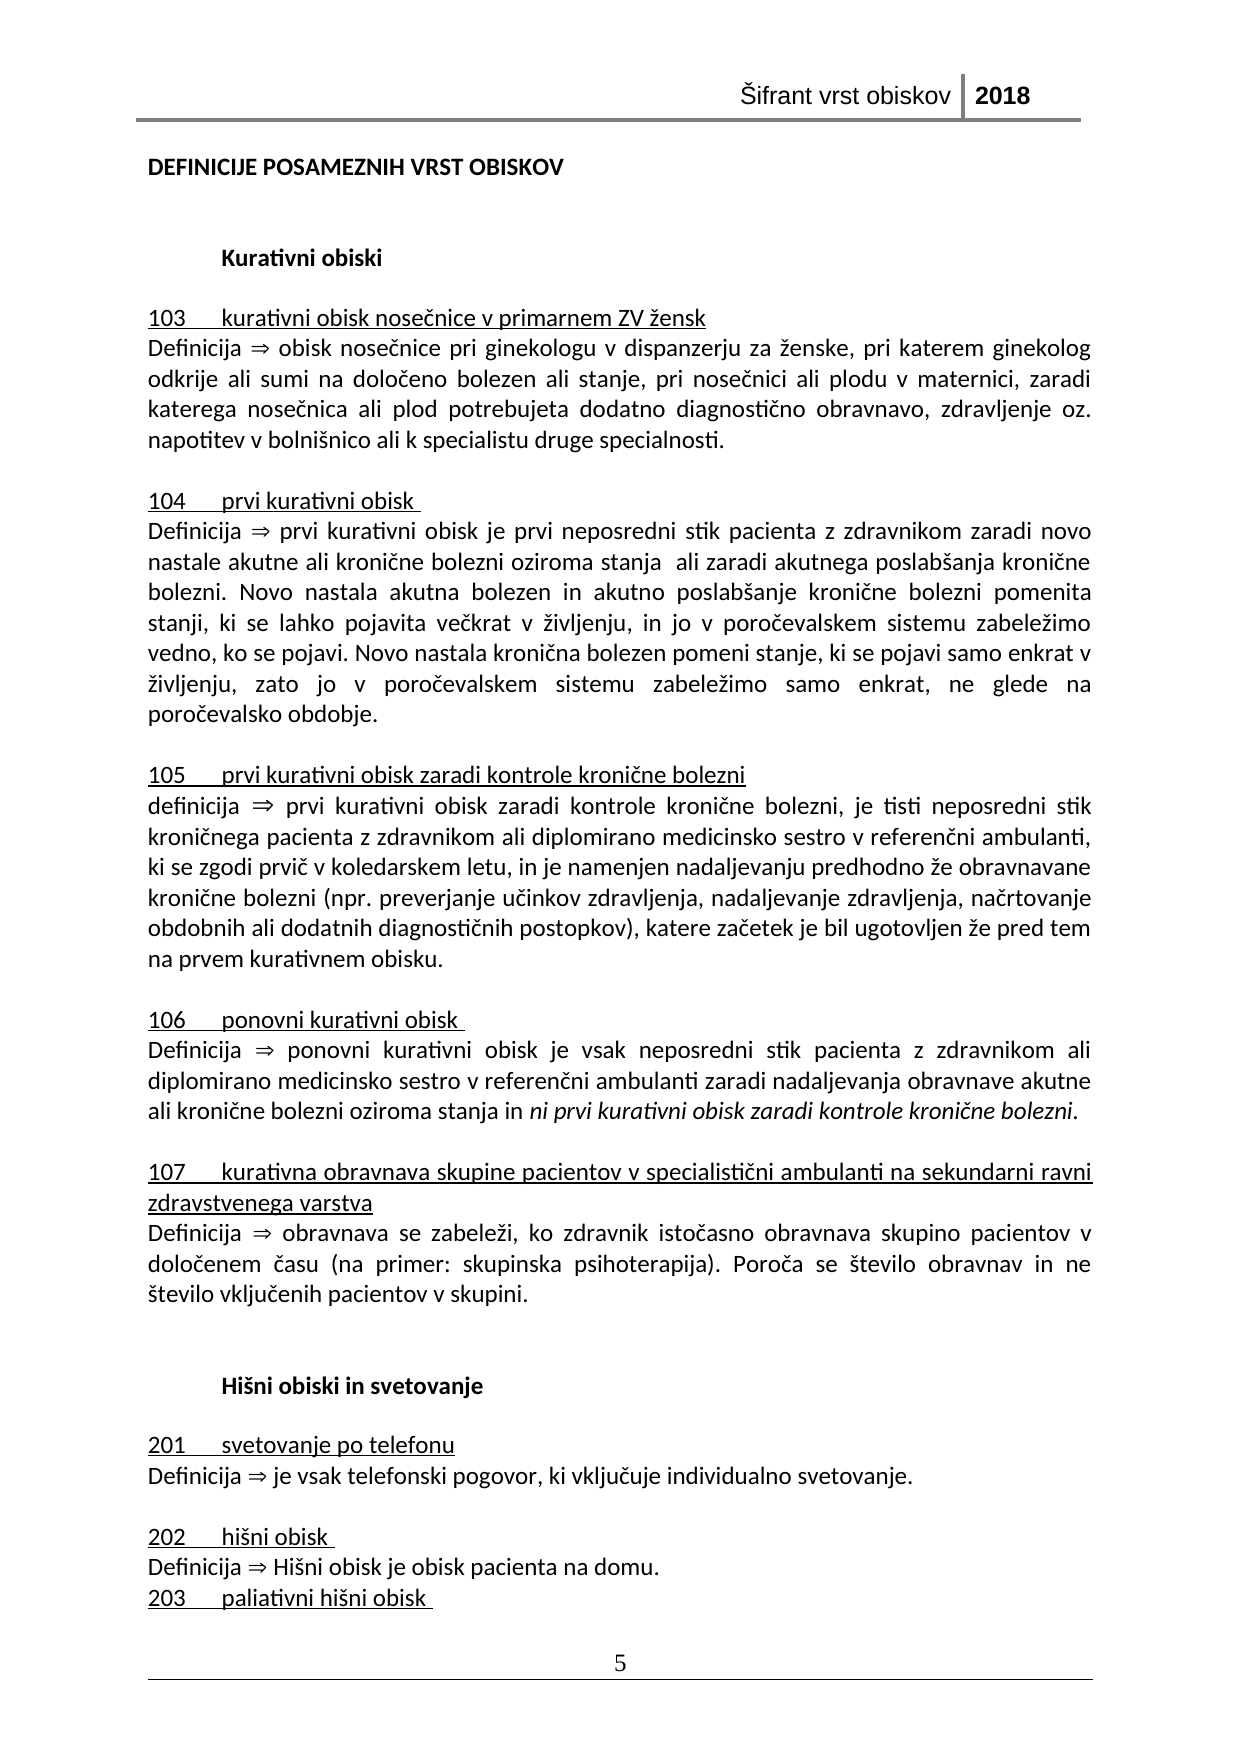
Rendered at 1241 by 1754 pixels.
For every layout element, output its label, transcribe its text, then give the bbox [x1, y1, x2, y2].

text DEFINICIJE POSAMEZNIH VRST OBISKOV [148, 151, 1093, 181]
text Definicija ponovni kurativni obisk je vsak neposredni stik pacienta z zdravnikom ali diplomirano medicinsko sestro v referenčni ambulanti zaradi nadaljevanja obravnave akutne ali kronične bolezni oziroma stanja in ni prvi kurativni obisk zaradi kontrole kronične bolezni. [148, 1034, 1093, 1126]
text 202 hišni obisk [148, 1521, 1093, 1551]
text Definicija obisk nosečnice pri ginekologu v dispanzerju za ženske, pri katerem ginekolog odkrije ali sumi na določeno bolezen ali stanje, pri nosečnici ali plodu v maternici, zaradi katerega nosečnica ali plod potrebujeta dodatno diagnostično obravnavo, zdravljenje oz. napotitev v bolnišnico ali k specialistu druge specialnosti. [148, 332, 1093, 454]
text Definicija je vsak telefonski pogovor, ki vključuje individualno svetovanje. [148, 1460, 1093, 1490]
text 104 prvi kurativni obisk [148, 485, 1093, 515]
text Hišni obiski in svetovanje [148, 1370, 1093, 1401]
text Kurativni obiski [148, 242, 1093, 273]
text 203 paliativni hišni obisk [148, 1582, 1093, 1612]
text Definicija prvi kurativni obisk je prvi neposredni stik pacienta z zdravnikom zaradi novo nastale akutne ali kronične bolezni oziroma stanja ali zaradi akutnega poslabšanja kronične bolezni. Novo nastala akutna bolezen in akutno poslabšanje kronične bolezni pomenita stanji, ki se lahko pojavita večkrat v življenju, in jo v poročevalskem sistemu zabeležimo vedno, ko se pojavi. Novo nastala kronična bolezen pomeni stanje, ki se pojavi samo enkrat v življenju, zato jo v poročevalskem sistemu zabeležimo samo enkrat, ne glede na poročevalsko obdobje. [148, 515, 1093, 729]
text definicija prvi kurativni obisk zaradi kontrole kronične bolezni, je tisti neposredni stik kroničnega pacienta z zdravnikom ali diplomirano medicinsko sestro v referenčni ambulanti, ki se zgodi prvič v koledarskem letu, in je namenjen nadaljevanju predhodno že obravnavane kronične bolezni (npr. preverjanje učinkov zdravljenja, nadaljevanje zdravljenja, načrtovanje obdobnih ali dodatnih diagnostičnih postopkov), katere začetek je bil ugotovljen že pred tem na prvem kurativnem obisku. [148, 790, 1093, 973]
text 106 ponovni kurativni obisk [148, 1004, 1093, 1034]
text 105 prvi kurativni obisk zaradi kontrole kronične bolezni [148, 759, 1093, 790]
text 107 kurativna obravnava skupine pacientov v specialistični ambulanti na sekundarni ravni zdravstvenega varstva [148, 1184, 1093, 1217]
text Definicija obravnava se zabeleži, ko zdravnik istočasno obravnava skupino pacientov v določenem času (na primer: skupinska psihoterapija). Poroča se število obravnav in ne število vključenih pacientov v skupini. [148, 1217, 1093, 1309]
text Definicija Hišni obisk je obisk pacienta na domu. [148, 1551, 1093, 1582]
text 201 svetovanje po telefonu [148, 1429, 1093, 1460]
text 107 kurativna obravnava skupine pacientov v specialistični ambulanti na sekundarni ravni zdravstvenega varstva [148, 1156, 1093, 1182]
text 103 kurativni obisk nosečnice v primarnem ZV žensk [148, 302, 1093, 332]
